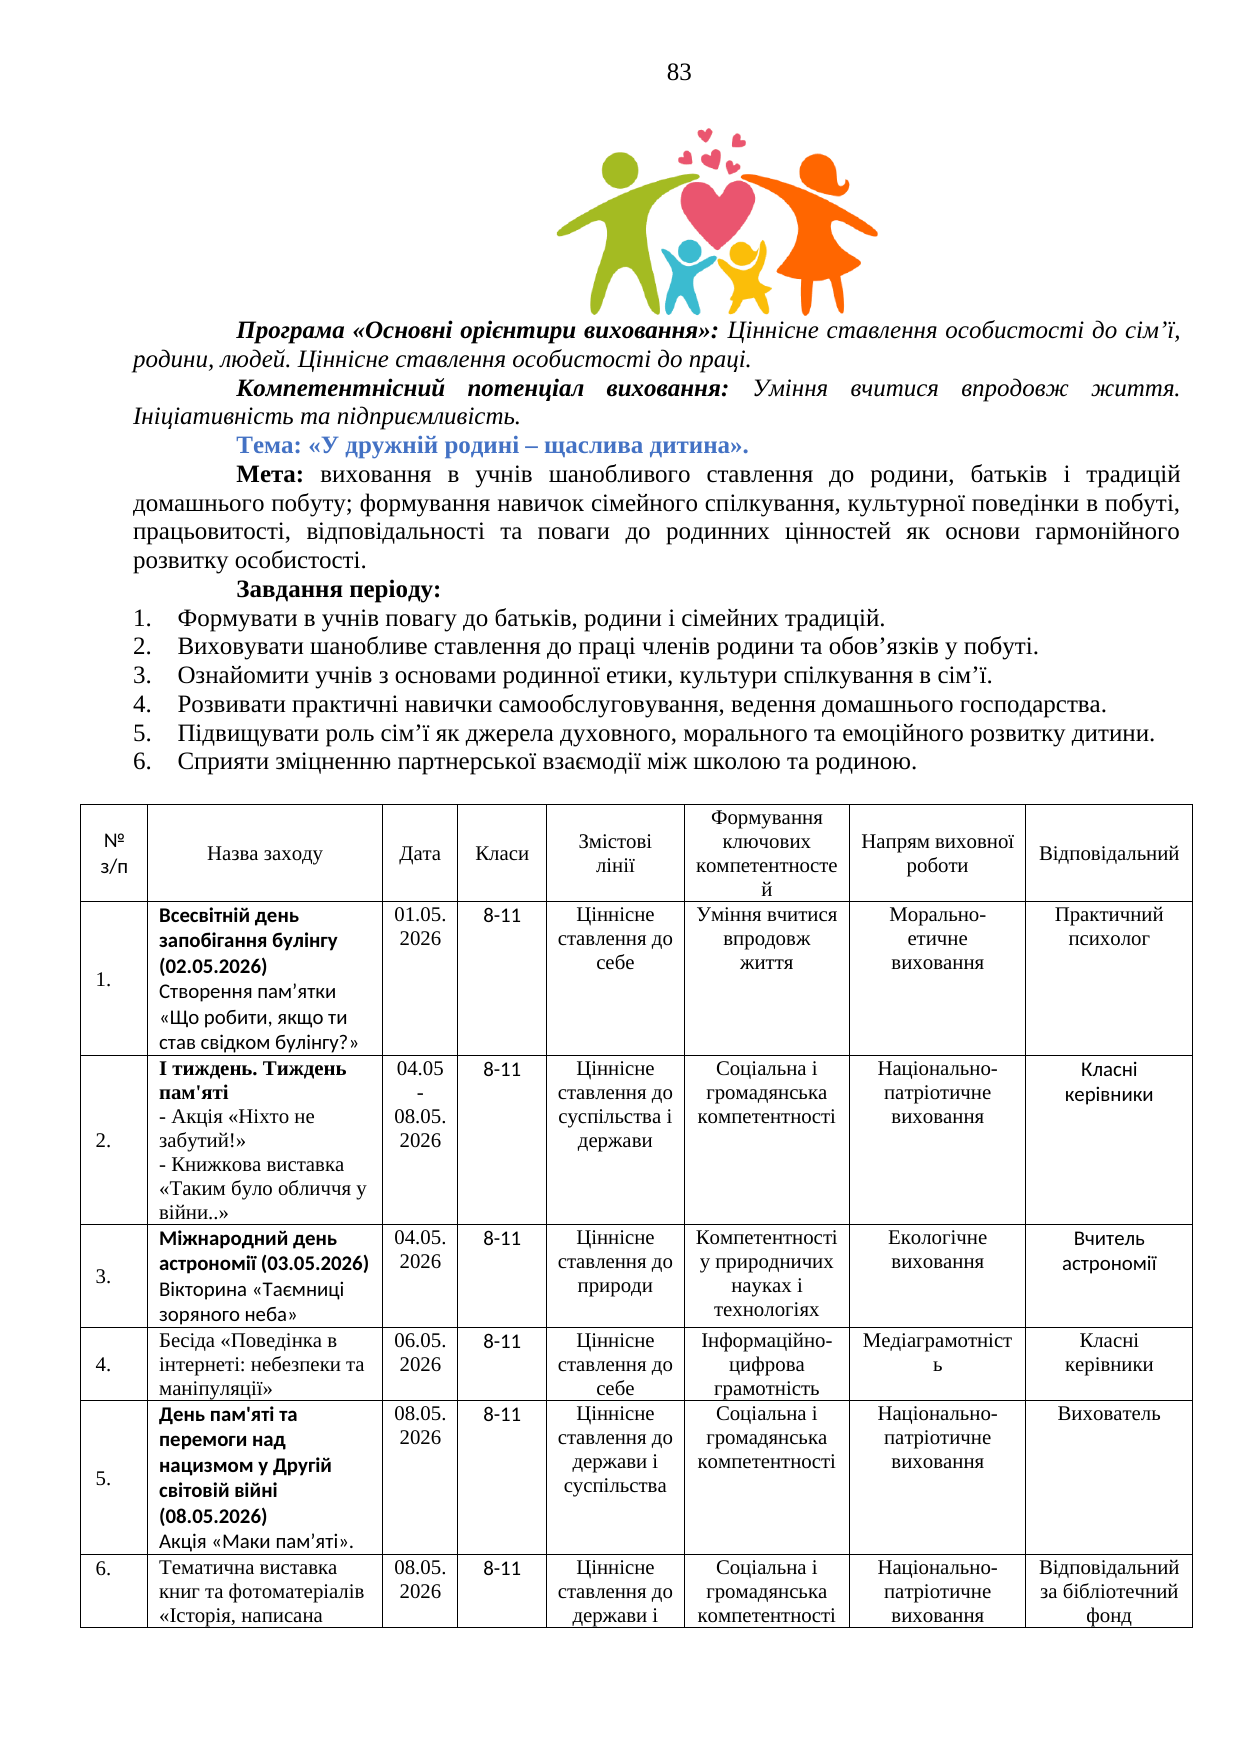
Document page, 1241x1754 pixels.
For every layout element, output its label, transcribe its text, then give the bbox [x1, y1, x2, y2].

list Виховувати шанобливе ставлення до праці членів родини та обов’язків у побуті. [133, 631, 1181, 660]
list Розвивати практичні навички самообслуговування, ведення домашнього господарства. [133, 689, 1181, 718]
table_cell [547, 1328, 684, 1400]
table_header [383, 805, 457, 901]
list Підвищувати роль сім’ї як джерела духовного, морального та емоційного розвитку дитини. [133, 718, 1181, 746]
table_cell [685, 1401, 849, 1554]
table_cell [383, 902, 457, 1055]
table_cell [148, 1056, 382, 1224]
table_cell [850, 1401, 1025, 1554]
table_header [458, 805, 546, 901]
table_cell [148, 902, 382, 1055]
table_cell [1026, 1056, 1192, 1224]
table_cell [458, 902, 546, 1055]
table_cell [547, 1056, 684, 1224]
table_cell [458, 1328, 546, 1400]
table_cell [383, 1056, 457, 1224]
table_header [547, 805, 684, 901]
picture [544, 118, 890, 316]
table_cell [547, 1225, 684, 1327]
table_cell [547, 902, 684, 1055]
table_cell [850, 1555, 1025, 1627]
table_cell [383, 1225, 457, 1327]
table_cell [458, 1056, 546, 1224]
text Мета: виховання в учнів шанобливого ставлення до родини, батьків і традицій домашнього побуту; формування навичок сімейного спілкування, культурної поведінки в побуті, працьовитості, відповідальності та поваги до родинних цінностей як основи гармонійного розвитку особистості. [133, 459, 1181, 574]
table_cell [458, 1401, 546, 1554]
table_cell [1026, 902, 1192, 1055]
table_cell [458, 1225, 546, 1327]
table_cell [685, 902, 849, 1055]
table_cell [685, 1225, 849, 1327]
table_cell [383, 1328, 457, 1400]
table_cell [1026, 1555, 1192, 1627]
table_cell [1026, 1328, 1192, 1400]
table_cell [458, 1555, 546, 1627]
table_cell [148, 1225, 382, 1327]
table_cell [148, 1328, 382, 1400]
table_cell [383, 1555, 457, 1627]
list Ознайомити учнів з основами родинної етики, культури спілкування в сім’ї. [133, 660, 1181, 689]
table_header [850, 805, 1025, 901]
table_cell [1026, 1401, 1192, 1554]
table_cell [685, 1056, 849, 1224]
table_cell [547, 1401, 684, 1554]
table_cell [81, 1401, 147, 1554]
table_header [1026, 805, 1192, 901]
text Програма «Основні орієнтири виховання»: Ціннісне ставлення особистості до сім’ї, родини, людей. Ціннісне ставлення особистості до праці. [133, 315, 1181, 373]
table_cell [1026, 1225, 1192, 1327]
list Формувати в учнів повагу до батьків, родини і сімейних традицій. [133, 603, 1181, 631]
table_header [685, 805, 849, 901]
text Тема: «У дружній родині – щаслива дитина». [177, 430, 1181, 459]
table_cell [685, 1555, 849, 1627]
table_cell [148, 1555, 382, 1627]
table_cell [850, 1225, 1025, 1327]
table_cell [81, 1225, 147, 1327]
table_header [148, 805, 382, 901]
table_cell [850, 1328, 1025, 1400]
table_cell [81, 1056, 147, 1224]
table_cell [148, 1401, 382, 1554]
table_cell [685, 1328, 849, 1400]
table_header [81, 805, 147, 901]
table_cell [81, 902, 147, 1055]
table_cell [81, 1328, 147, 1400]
text Завдання періоду: [177, 574, 1181, 603]
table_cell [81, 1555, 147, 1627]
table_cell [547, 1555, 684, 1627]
list Сприяти зміцненню партнерської взаємодії між школою та родиною. [133, 746, 1181, 775]
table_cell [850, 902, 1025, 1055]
text Компетентнісний потенціал виховання: Уміння вчитися впродовж життя. Ініціативність та підприємливість. [133, 373, 1181, 430]
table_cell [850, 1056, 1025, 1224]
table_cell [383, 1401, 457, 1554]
